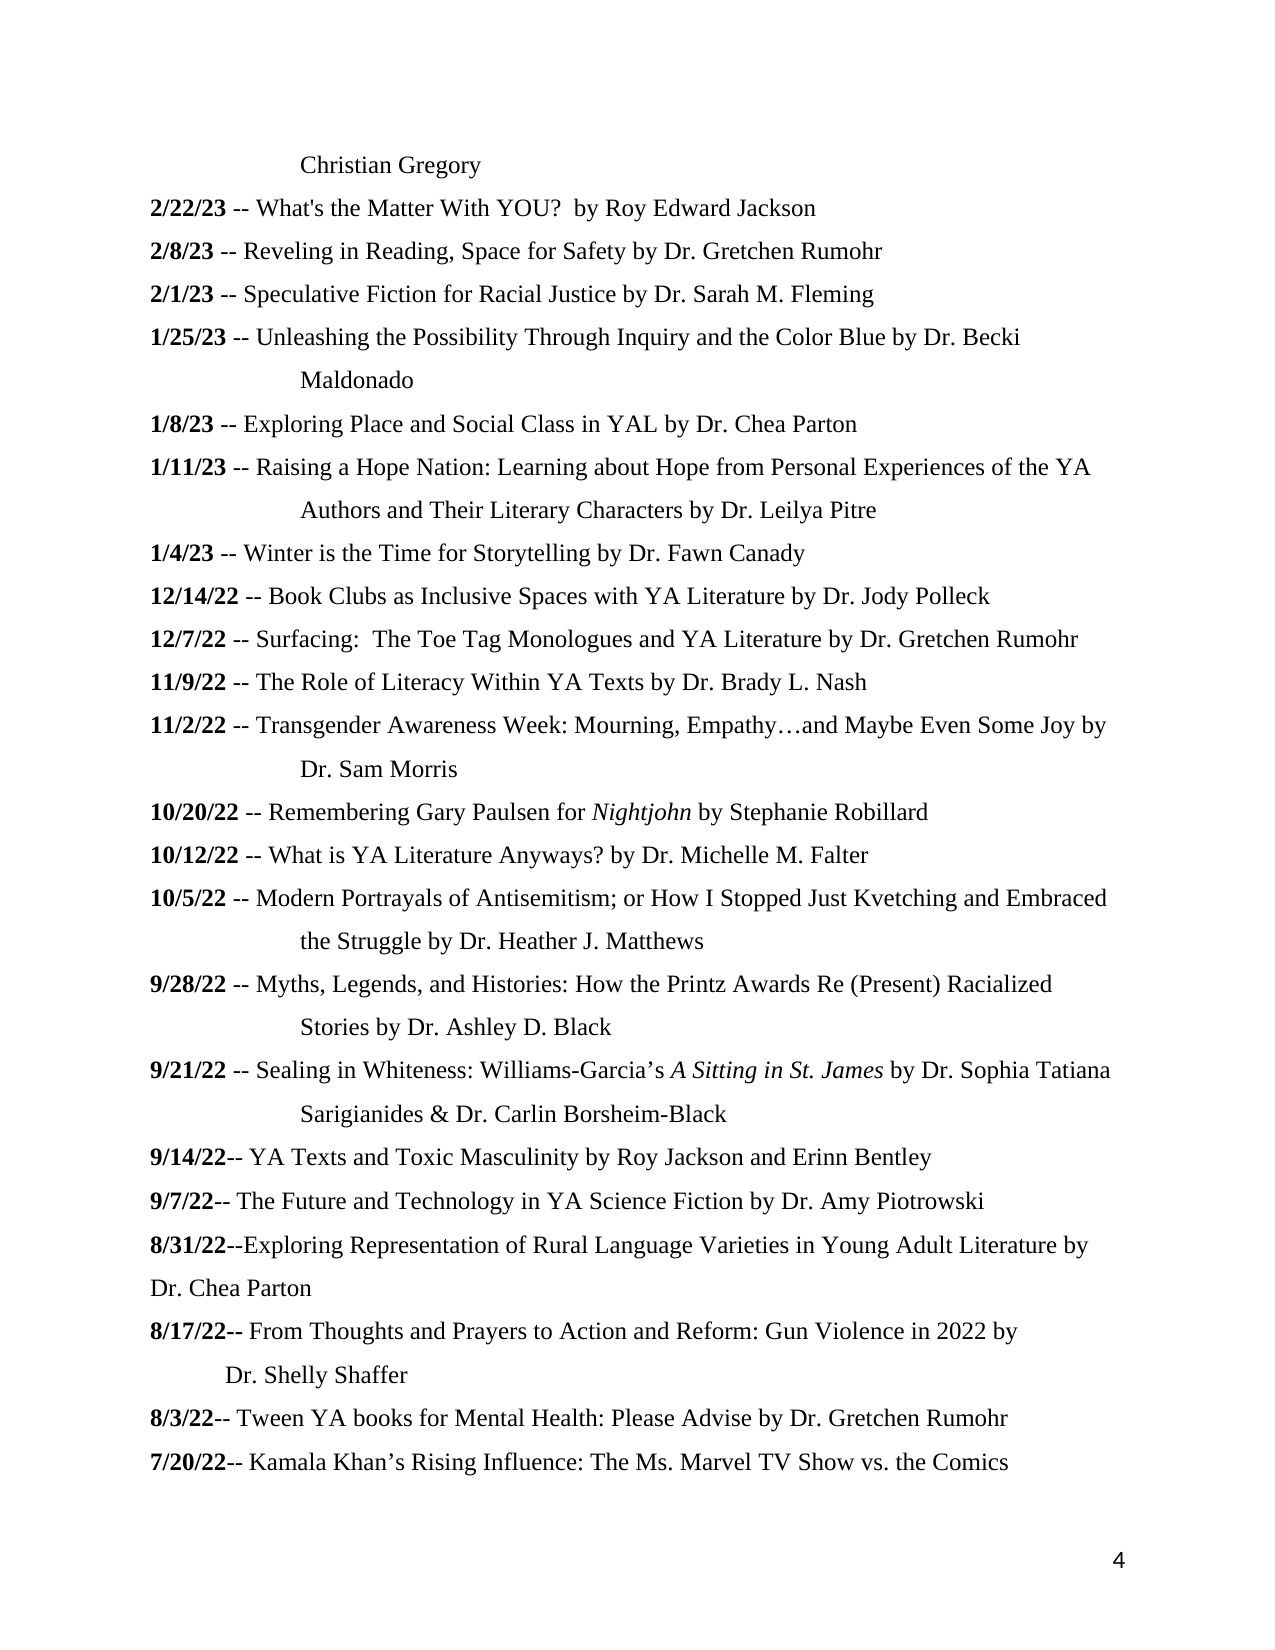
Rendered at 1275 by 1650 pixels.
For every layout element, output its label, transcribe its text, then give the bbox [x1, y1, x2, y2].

text 8/31/22--Exploring Representation of Rural Language Varieties in Young Adult Literature by Dr. Chea Parton [150, 1230, 1125, 1302]
text Christian Gregory [225, 150, 1125, 179]
text the Struggle by Dr. Heather J. Matthews [225, 926, 1125, 955]
text 1/8/23 -- Exploring Place and Social Class in YAL by Dr. Chea Parton [150, 409, 1125, 437]
text 8/3/22-- Tween YA books for Mental Health: Please Advise by Dr. Gretchen Rumohr [150, 1403, 1125, 1432]
text 2/8/23 -- Reveling in Reading, Space for Safety by Dr. Gretchen Rumohr [150, 236, 1125, 265]
text 9/14/22-- YA Texts and Toxic Masculinity by Roy Jackson and Erinn Bentley [150, 1142, 1125, 1171]
text 12/14/22 -- Book Clubs as Inclusive Spaces with YA Literature by Dr. Jody Polleck [150, 581, 1125, 610]
text 10/20/22 -- Remembering Gary Paulsen for Nightjohn by Stephanie Robillard [150, 797, 1125, 826]
text Maldonado [225, 366, 1125, 394]
text 8/17/22-- From Thoughts and Prayers to Action and Reform: Gun Violence in 2022 by [150, 1316, 1125, 1345]
text 7/20/22-- Kamala Khan’s Rising Influence: The Ms. Marvel TV Show vs. the Comics [150, 1447, 1125, 1476]
text 10/5/22 -- Modern Portrayals of Antisemitism; or How I Stopped Just Kvetching and Embraced [150, 883, 1125, 912]
text Stories by Dr. Ashley D. Black [225, 1012, 1125, 1041]
text 12/7/22 -- Surfacing: The Toe Tag Monologues and YA Literature by Dr. Gretchen Rumohr [150, 624, 1125, 653]
text 9/21/22 -- Sealing in Whiteness: Williams-Garcia’s A Sitting in St. James by Dr. Sophia Tatiana [150, 1056, 1125, 1084]
text 1/11/23 -- Raising a Hope Nation: Learning about Hope from Personal Experiences of the YA [150, 452, 1125, 481]
text 2/22/23 -- What's the Matter With YOU? by Roy Edward Jackson [150, 193, 1125, 222]
text 2/1/23 -- Speculative Fiction for Racial Justice by Dr. Sarah M. Fleming [150, 279, 1125, 308]
text Sarigianides & Dr. Carlin Borsheim-Black [225, 1099, 1125, 1127]
text 1/4/23 -- Winter is the Time for Storytelling by Dr. Fawn Canady [150, 538, 1125, 567]
text Authors and Their Literary Characters by Dr. Leilya Pitre [225, 495, 1125, 524]
text 10/12/22 -- What is YA Literature Anyways? by Dr. Michelle M. Falter [150, 840, 1125, 869]
text Dr. Shelly Shaffer [150, 1360, 1125, 1389]
text Dr. Sam Morris [225, 754, 1125, 782]
text 9/7/22-- The Future and Technology in YA Science Fiction by Dr. Amy Piotrowski [150, 1186, 1125, 1214]
text 1/25/23 -- Unleashing the Possibility Through Inquiry and the Color Blue by Dr. Becki [150, 322, 1125, 351]
text 11/9/22 -- The Role of Literacy Within YA Texts by Dr. Brady L. Nash [150, 667, 1125, 696]
text 11/2/22 -- Transgender Awareness Week: Mourning, Empathy…and Maybe Even Some Joy by [150, 711, 1125, 739]
text 9/28/22 -- Myths, Legends, and Histories: How the Printz Awards Re (Present) Racialized [150, 969, 1125, 998]
